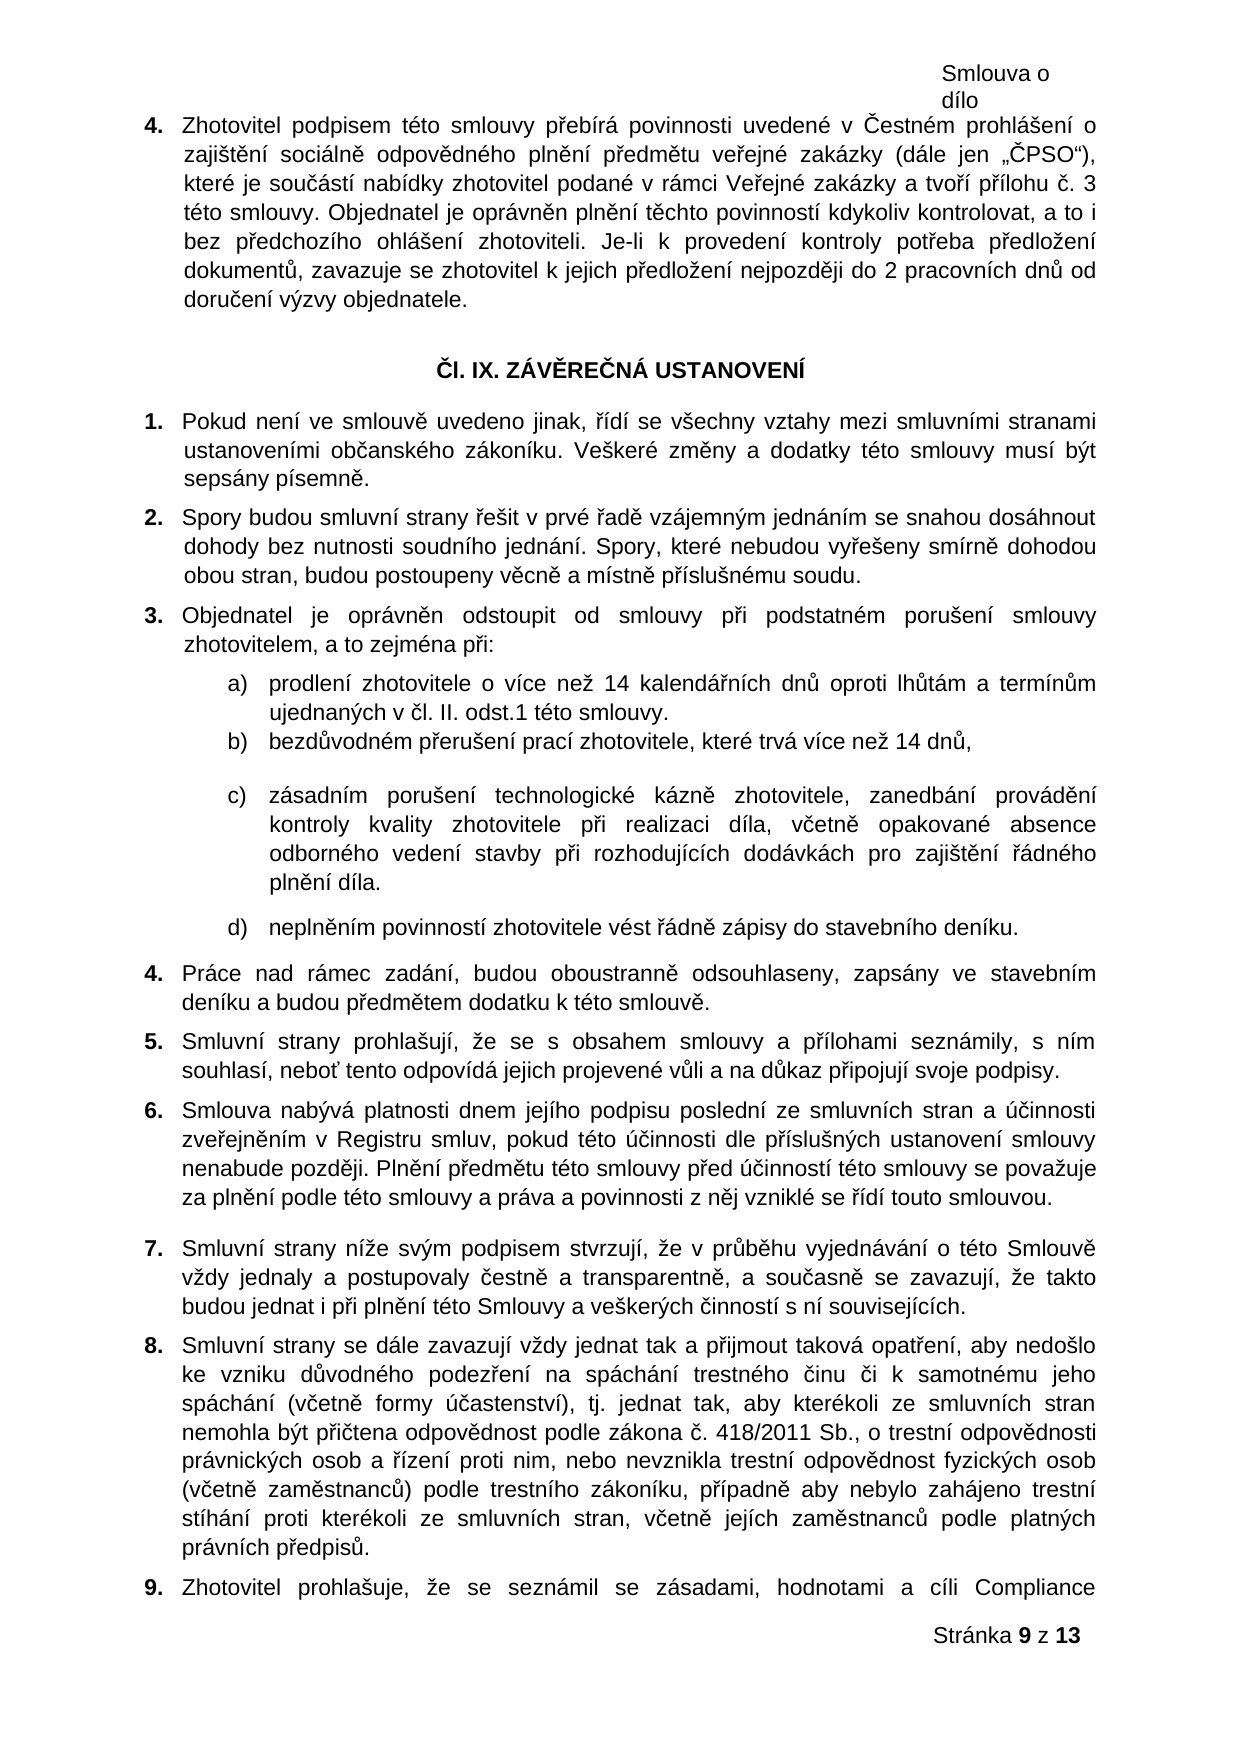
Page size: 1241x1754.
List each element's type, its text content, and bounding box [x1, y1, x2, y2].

list prodlení zhotovitele o více než 14 kalendářních dnů oproti lhůtám a termínům ujednaných v čl. II. odst.1 této smlouvy. [227, 670, 1097, 725]
text Čl. IX. ZÁVĚREČNÁ USTANOVENÍ [144, 357, 1097, 383]
list Spory budou smluvní strany řešit v prvé řadě vzájemným jednáním se snahou dosáhnout dohody bez nutnosti soudního jednání. Spory, které nebudou vyřešeny smírně dohodou obou stran, budou postoupeny věcně a místně příslušnému soudu. [144, 504, 1097, 588]
list Zhotovitel podpisem této smlouvy přebírá povinnosti uvedené v Čestném prohlášení o zajištění sociálně odpovědného plnění předmětu veřejné zakázky (dále jen „ČPSO“), které je součástí nabídky zhotovitel podané v rámci Veřejné zakázky a tvoří přílohu č. 3 této smlouvy. Objednatel je oprávněn plnění těchto povinností kdykoliv kontrolovat, a to i bez předchozího ohlášení zhotoviteli. Je-li k provedení kontroly potřeba předložení dokumentů, zavazuje se zhotovitel k jejich předložení nejpozději do 2 pracovních dnů od doručení výzvy objednatele. [144, 112, 1097, 312]
list Smluvní strany níže svým podpisem stvrzují, že v průběhu vyjednávání o této Smlouvě vždy jednaly a postupovaly čestně a transparentně, a současně se zavazují, že takto budou jednat i při plnění této Smlouvy a veškerých činností s ní souvisejících. [144, 1235, 1097, 1319]
list Smlouva nabývá platnosti dnem jejího podpisu poslední ze smluvních stran a účinnosti zveřejněním v Registru smluv, pokud této účinnosti dle příslušných ustanovení smlouvy nenabude později. Plnění předmětu této smlouvy před účinností této smlouvy se považuje za plnění podle této smlouvy a práva a povinnosti z něj vzniklé se řídí touto smlouvou. [144, 1097, 1097, 1210]
list Práce nad rámec zadání, budou oboustranně odsouhlaseny, zapsány ve stavebním deníku a budou předmětem dodatku k této smlouvě. [144, 960, 1097, 1015]
list neplněním povinností zhotovitele vést řádně zápisy do stavebního deníku. [144, 914, 1097, 941]
list Smluvní strany se dále zavazují vždy jednat tak a přijmout taková opatření, aby nedošlo ke vzniku důvodného podezření na spáchání trestného činu či k samotnému jeho spáchání (včetně formy účastenství), tj. jednat tak, aby kterékoli ze smluvních stran nemohla být přičtena odpovědnost podle zákona č. 418/2011 Sb., o trestní odpovědnosti právnických osob a řízení proti nim, nebo nevznikla trestní odpovědnost fyzických osob (včetně zaměstnanců) podle trestního zákoníku, případně aby nebylo zahájeno trestní stíhání proti kterékoli ze smluvních stran, včetně jejích zaměstnanců podle platných právních předpisů. [144, 1332, 1097, 1561]
list Pokud není ve smlouvě uvedeno jinak, řídí se všechny vztahy mezi smluvními stranami ustanoveními občanského zákoníku. Veškeré změny a dodatky této smlouvy musí být sepsány písemně. [144, 408, 1097, 492]
list Smluvní strany prohlašují, že se s obsahem smlouvy a přílohami seznámily, s ním souhlasí, neboť tento odpovídá jejich projevené vůli a na důkaz připojují svoje podpisy. [144, 1028, 1097, 1083]
list bezdůvodném přerušení prací zhotovitele, které trvá více než 14 dnů, [144, 728, 1097, 754]
list Objednatel je oprávněn odstoupit od smlouvy při podstatném porušení smlouvy zhotovitelem, a to zejména při: [144, 602, 1097, 657]
list zásadním porušení technologické kázně zhotovitele, zanedbání provádění kontroly kvality zhotovitele při realizaci díla, včetně opakované absence odborného vedení stavby při rozhodujících dodávkách pro zajištění řádného plnění díla. [227, 782, 1097, 895]
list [144, 1574, 1097, 1600]
